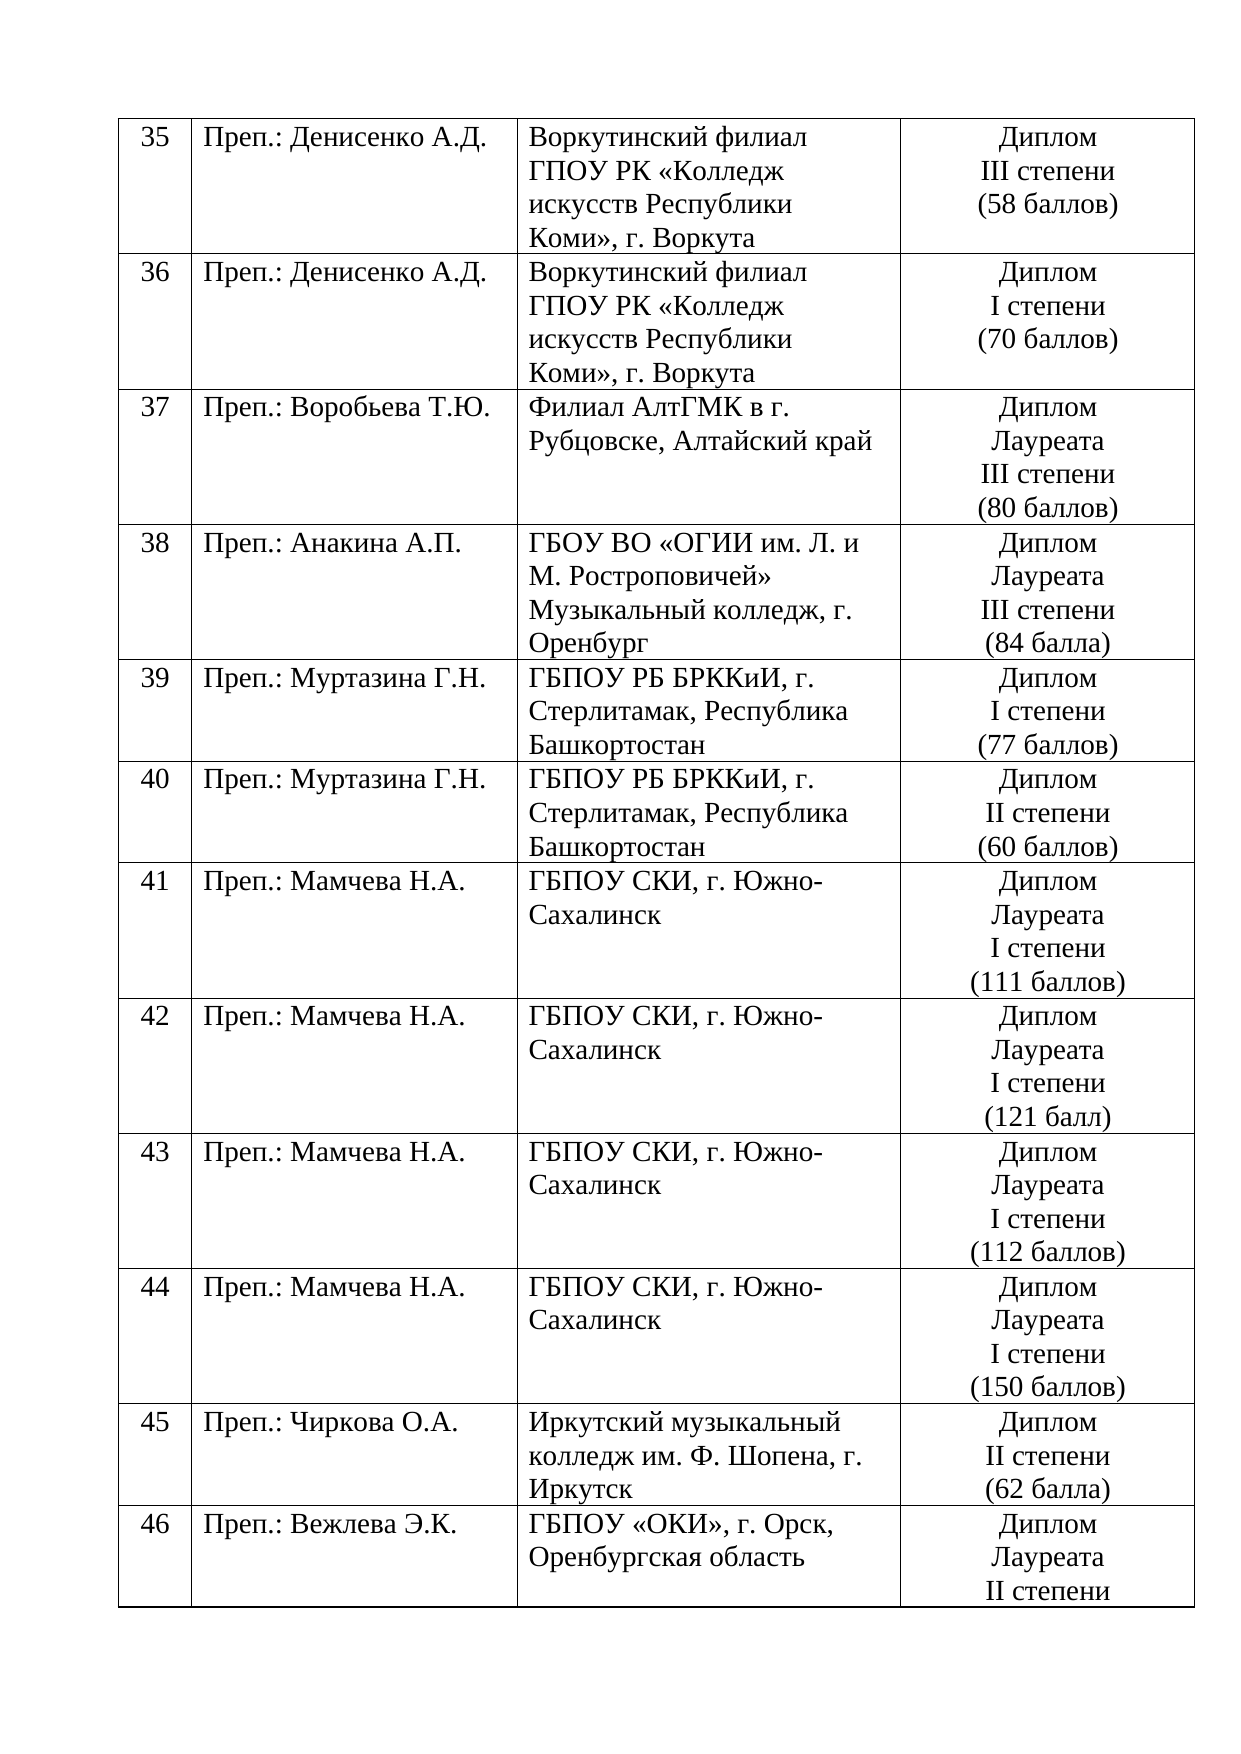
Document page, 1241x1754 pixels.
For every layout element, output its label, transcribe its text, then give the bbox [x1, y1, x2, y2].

table_cell ГБПОУ СКИ, г. Южно-Сахалинск [518, 999, 900, 1133]
table_cell Преп.: Чиркова О.А. [192, 1404, 517, 1505]
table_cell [518, 119, 900, 253]
table_cell 36 [119, 254, 191, 388]
table_cell Диплом Лауреата III степени (84 балла) [901, 525, 1194, 659]
table_cell 39 [119, 660, 191, 761]
table_cell 43 [119, 1134, 191, 1268]
table_cell ГБПОУ СКИ, г. Южно-Сахалинск [518, 1269, 900, 1403]
table_cell Диплом II степени (62 балла) [901, 1404, 1194, 1505]
table_cell Преп.: Вежлева Э.К. [192, 1506, 517, 1606]
table_cell 46 [119, 1506, 191, 1606]
table_cell Преп.: Муртазина Г.Н. [192, 660, 517, 761]
table_cell 42 [119, 999, 191, 1133]
table_cell Преп.: Мамчева Н.А. [192, 1269, 517, 1403]
table_cell Диплом Лауреата I степени (111 баллов) [901, 863, 1194, 997]
table_cell 38 [119, 525, 191, 659]
table_cell Филиал АлтГМК в г. Рубцовске, Алтайский край [518, 390, 900, 524]
table_cell Диплом Лауреата I степени (121 балл) [901, 999, 1194, 1133]
table_cell Преп.: Мамчева Н.А. [192, 863, 517, 997]
table_cell Диплом Лауреата III степени (80 баллов) [901, 390, 1194, 524]
table_cell Диплом Лауреата I степени (150 баллов) [901, 1269, 1194, 1403]
table_cell ГБПОУ СКИ, г. Южно-Сахалинск [518, 863, 900, 997]
table_cell Преп.: Муртазина Г.Н. [192, 762, 517, 862]
table_cell ГБПОУ РБ БРККиИ, г. Стерлитамак, Республика Башкортостан [518, 660, 900, 761]
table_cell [518, 254, 900, 388]
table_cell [192, 119, 517, 253]
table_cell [901, 1506, 1194, 1606]
table_cell 35 [119, 119, 191, 253]
table_cell Диплом II степени (60 баллов) [901, 762, 1194, 862]
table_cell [518, 1506, 900, 1606]
table_cell Преп.: Анакина А.П. [192, 525, 517, 659]
table_cell ГБПОУ СКИ, г. Южно-Сахалинск [518, 1134, 900, 1268]
table_cell Преп.: Мамчева Н.А. [192, 1134, 517, 1268]
table_cell Иркутский музыкальный колледж им. Ф. Шопена, г. Иркутск [518, 1404, 900, 1505]
table_cell Преп.: Воробьева Т.Ю. [192, 390, 517, 524]
table_cell Диплом I степени (77 баллов) [901, 660, 1194, 761]
table_cell 45 [119, 1404, 191, 1505]
table_cell Диплом I степени (70 баллов) [901, 254, 1194, 388]
table_cell ГБОУ ВО «ОГИИ им. Л. и М. Ростроповичей» Музыкальный колледж, г. Оренбург [518, 525, 900, 659]
table_cell Преп.: Денисенко А.Д. [192, 254, 517, 388]
table_cell 41 [119, 863, 191, 997]
table_cell Диплом Лауреата I степени (112 баллов) [901, 1134, 1194, 1268]
table_cell 44 [119, 1269, 191, 1403]
table_cell ГБПОУ РБ БРККиИ, г. Стерлитамак, Республика Башкортостан [518, 762, 900, 862]
table_cell 40 [119, 762, 191, 862]
table_cell Диплом III степени (58 баллов) [901, 119, 1194, 253]
table_cell Преп.: Мамчева Н.А. [192, 999, 517, 1133]
table_cell 37 [119, 390, 191, 524]
